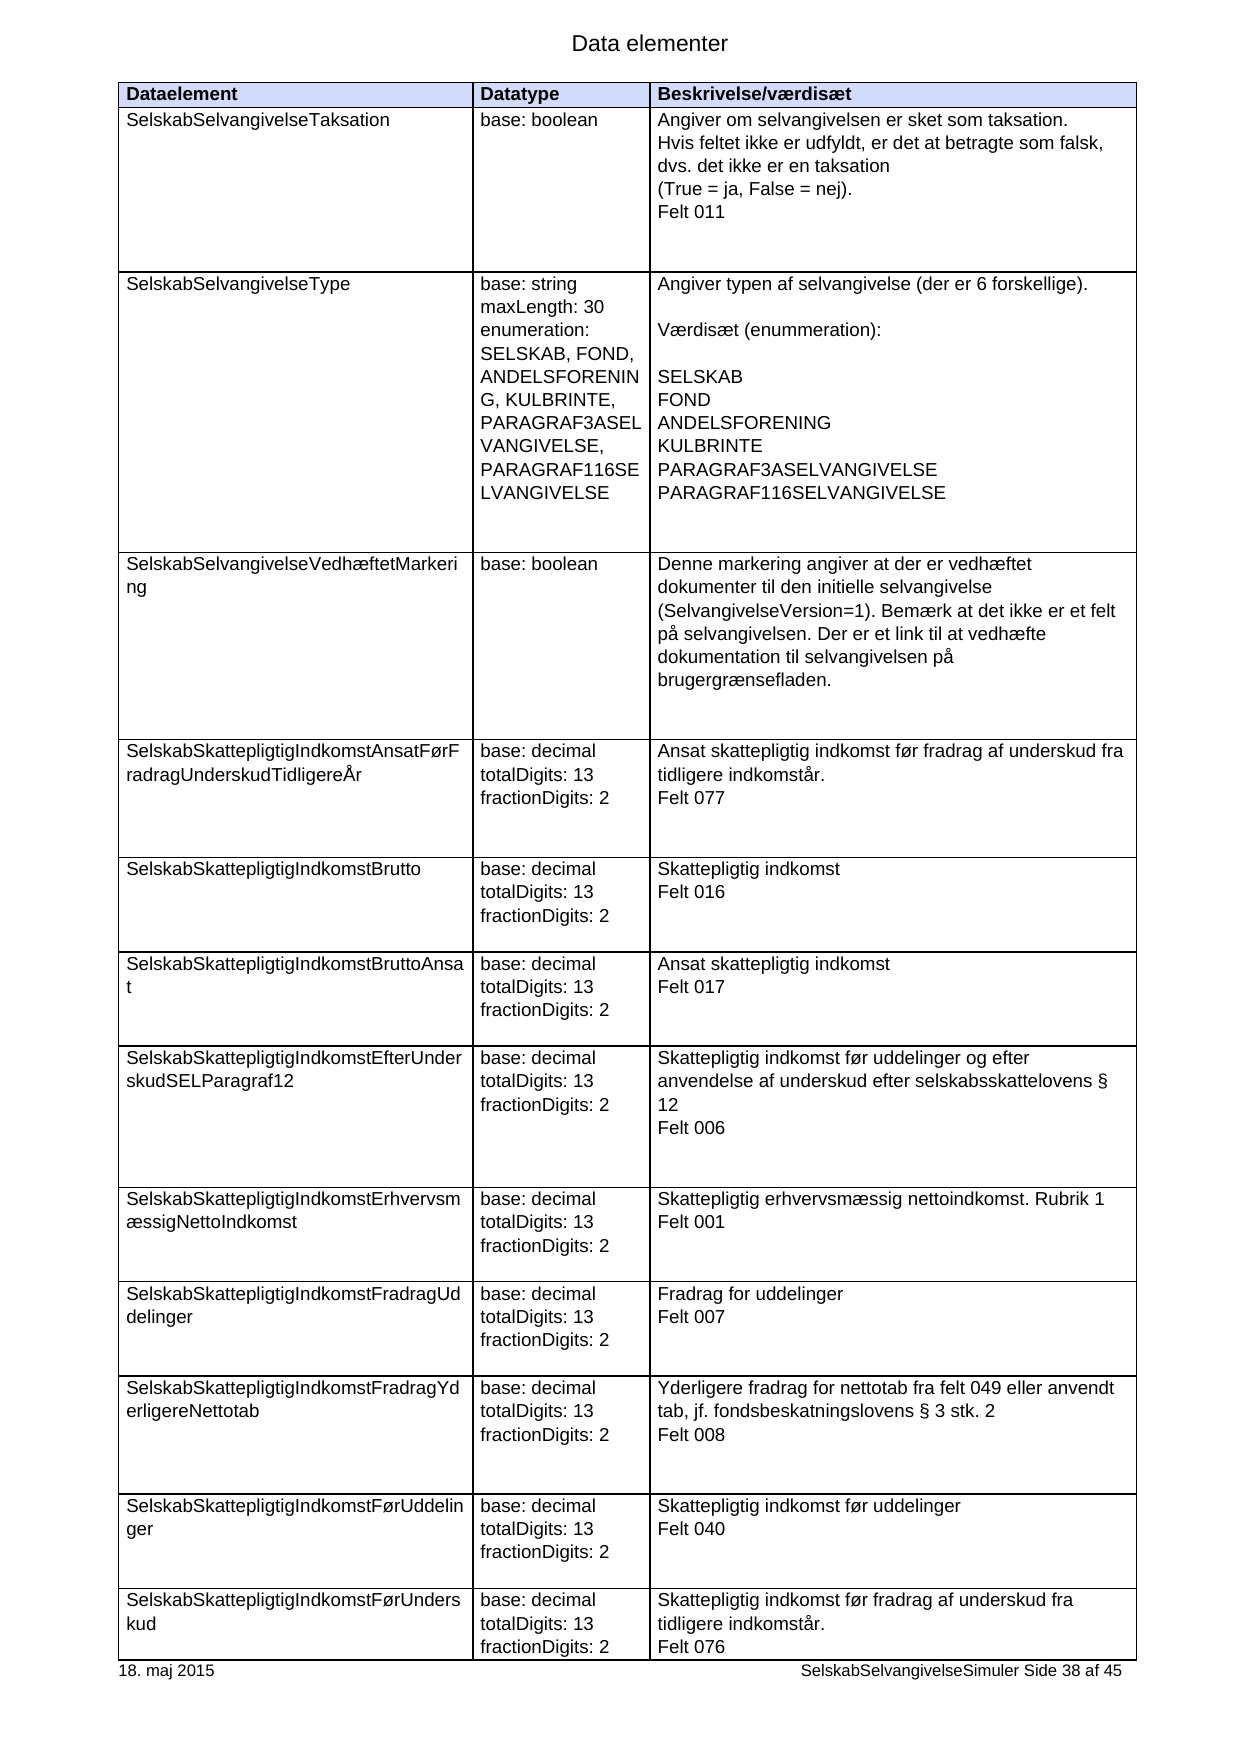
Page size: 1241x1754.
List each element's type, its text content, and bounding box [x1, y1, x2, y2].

table_cell Ansat skattepligtig indkomst Felt 017 [651, 953, 1136, 1045]
table_cell base: boolean [474, 108, 649, 271]
table_cell base: decimal totalDigits: 13 fractionDigits: 2 [474, 858, 649, 951]
table_cell base: decimal totalDigits: 13 fractionDigits: 2 [474, 953, 649, 1045]
table_cell SelskabSkattepligtigIndkomstErhvervsmæssigNettoIndkomst [119, 1188, 472, 1281]
table_cell base: decimal totalDigits: 13 fractionDigits: 2 [474, 740, 649, 856]
table_cell base: decimal totalDigits: 13 fractionDigits: 2 [474, 1047, 649, 1186]
table_cell Skattepligtig indkomst før uddelinger og efter anvendelse af underskud efter selskabsskattelovens § 12 Felt 006 [651, 1047, 1136, 1186]
table_cell SelskabSkattepligtigIndkomstEfterUnderskudSELParagraf12 [119, 1047, 472, 1186]
table_cell base: string maxLength: 30 enumeration: SELSKAB, FOND, ANDELSFORENING, KULBRINTE, PARAGRAF3ASELVANGIVELSE, PARAGRAF116SELVANGIVELSE [474, 273, 649, 551]
table_cell SelskabSelvangivelseTaksation [119, 108, 472, 271]
table_cell SelskabSkattepligtigIndkomstBrutto [119, 858, 472, 951]
table_cell base: decimal totalDigits: 13 fractionDigits: 2 [474, 1188, 649, 1281]
table_cell base: decimal totalDigits: 13 fractionDigits: 2 [474, 1282, 649, 1375]
table_cell SelskabSelvangivelseType [119, 273, 472, 551]
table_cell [651, 1589, 1136, 1659]
table_cell Skattepligtig indkomst Felt 016 [651, 858, 1136, 951]
table_cell SelskabSkattepligtigIndkomstAnsatFørFradragUnderskudTidligereÅr [119, 740, 472, 856]
table_cell SelskabSkattepligtigIndkomstFørUddelinger [119, 1495, 472, 1587]
table_cell Angiver om selvangivelsen er sket som taksation. Hvis feltet ikke er udfyldt, er det at betragte som falsk, dvs. det ikke er en taksation (True = ja, False = nej). Felt 011 [651, 108, 1136, 271]
table_cell Skattepligtig indkomst før uddelinger Felt 040 [651, 1495, 1136, 1587]
table_cell SelskabSelvangivelseVedhæftetMarkering [119, 553, 472, 739]
table_cell base: boolean [474, 553, 649, 739]
table_cell Ansat skattepligtig indkomst før fradrag af underskud fra tidligere indkomstår. Felt 077 [651, 740, 1136, 856]
table_cell SelskabSkattepligtigIndkomstFradragUddelinger [119, 1282, 472, 1375]
table_cell base: decimal totalDigits: 13 fractionDigits: 2 [474, 1377, 649, 1493]
table_header Beskrivelse/værdisæt [651, 83, 1136, 107]
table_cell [119, 1589, 472, 1659]
table_cell SelskabSkattepligtigIndkomstBruttoAnsat [119, 953, 472, 1045]
table_cell Yderligere fradrag for nettotab fra felt 049 eller anvendt tab, jf. fondsbeskatningslovens § 3 stk. 2 Felt 008 [651, 1377, 1136, 1493]
table_header Datatype [474, 83, 649, 107]
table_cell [474, 1589, 649, 1659]
table_cell Denne markering angiver at der er vedhæftet dokumenter til den initielle selvangivelse (SelvangivelseVersion=1). Bemærk at det ikke er et felt på selvangivelsen. Der er et link til at vedhæfte dokumentation til selvangivelsen på brugergrænsefladen. [651, 553, 1136, 739]
table_header Dataelement [119, 83, 472, 107]
table_cell Fradrag for uddelinger Felt 007 [651, 1282, 1136, 1375]
table_cell base: decimal totalDigits: 13 fractionDigits: 2 [474, 1495, 649, 1587]
table_cell Angiver typen af selvangivelse (der er 6 forskellige). Værdisæt (enummeration): SELSKAB FOND ANDELSFORENING KULBRINTE PARAGRAF3ASELVANGIVELSE PARAGRAF116SELVANGIVELSE [651, 273, 1136, 551]
table_cell SelskabSkattepligtigIndkomstFradragYderligereNettotab [119, 1377, 472, 1493]
table_cell Skattepligtig erhvervsmæssig nettoindkomst. Rubrik 1 Felt 001 [651, 1188, 1136, 1281]
